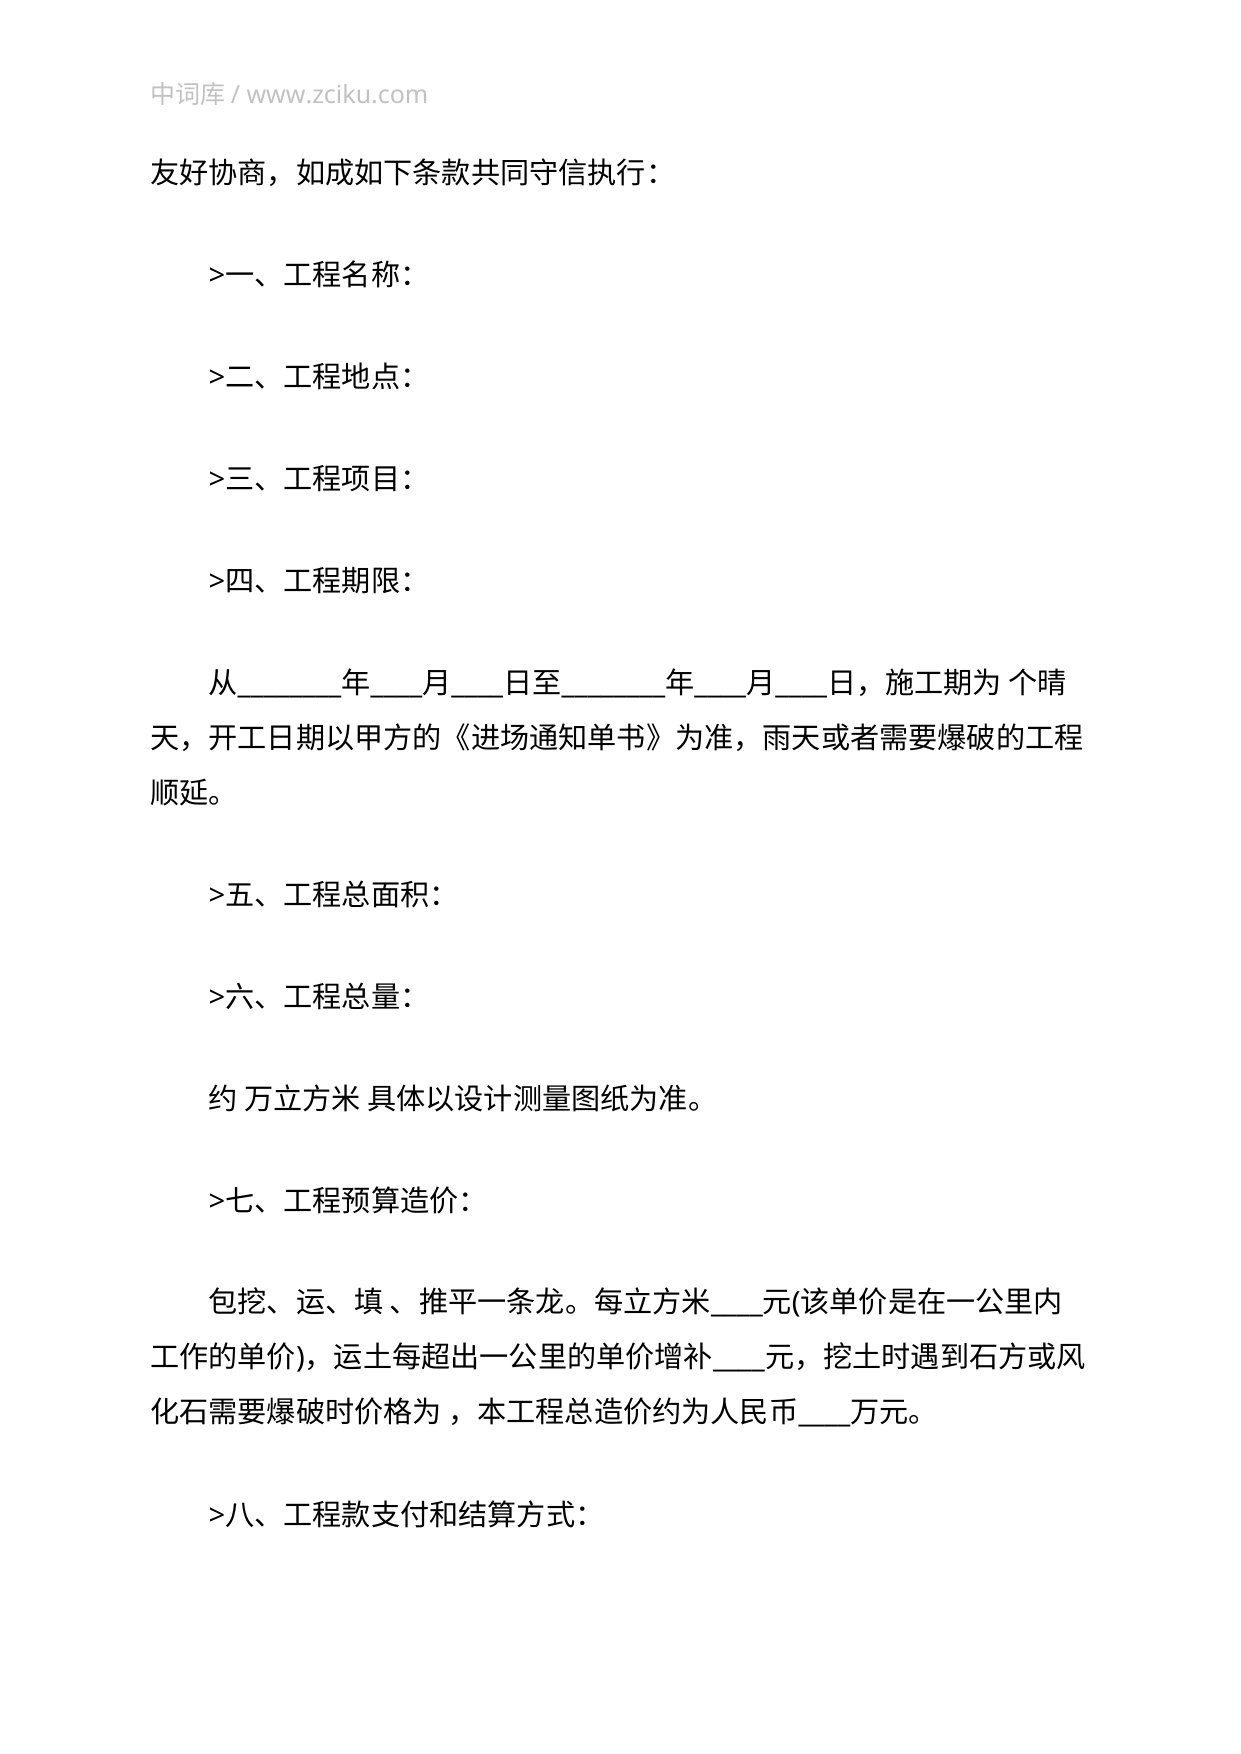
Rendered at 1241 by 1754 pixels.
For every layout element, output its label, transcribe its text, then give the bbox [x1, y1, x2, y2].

text >一、工程名称： [150, 252, 1090, 294]
text 约 万立方米 具体以设计测量图纸为准。 [150, 1075, 1090, 1118]
text >七、工程预算造价： [150, 1177, 1090, 1219]
text >四、工程期限： [150, 558, 1090, 600]
text >八、工程款支付和结算方式： [150, 1491, 1090, 1533]
text 包挖、运、填 、推平一条龙。每立方米____元(该单价是在一公里内工作的单价)，运土每超出一公里的单价增补____元，挖土时遇到石方或风化石需要爆破时价格为 ，本工程总造价约为人民币____万元。 [150, 1279, 1090, 1431]
text >六、工程总量： [150, 973, 1090, 1016]
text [150, 150, 1090, 192]
text >五、工程总面积： [150, 871, 1090, 914]
text 从________年____月____日至________年____月____日，施工期为 个晴天，开工日期以甲方的《进场通知单书》为准，雨天或者需要爆破的工程顺延。 [150, 660, 1090, 812]
text >二、工程地点： [150, 354, 1090, 396]
text >三、工程项目： [150, 456, 1090, 498]
